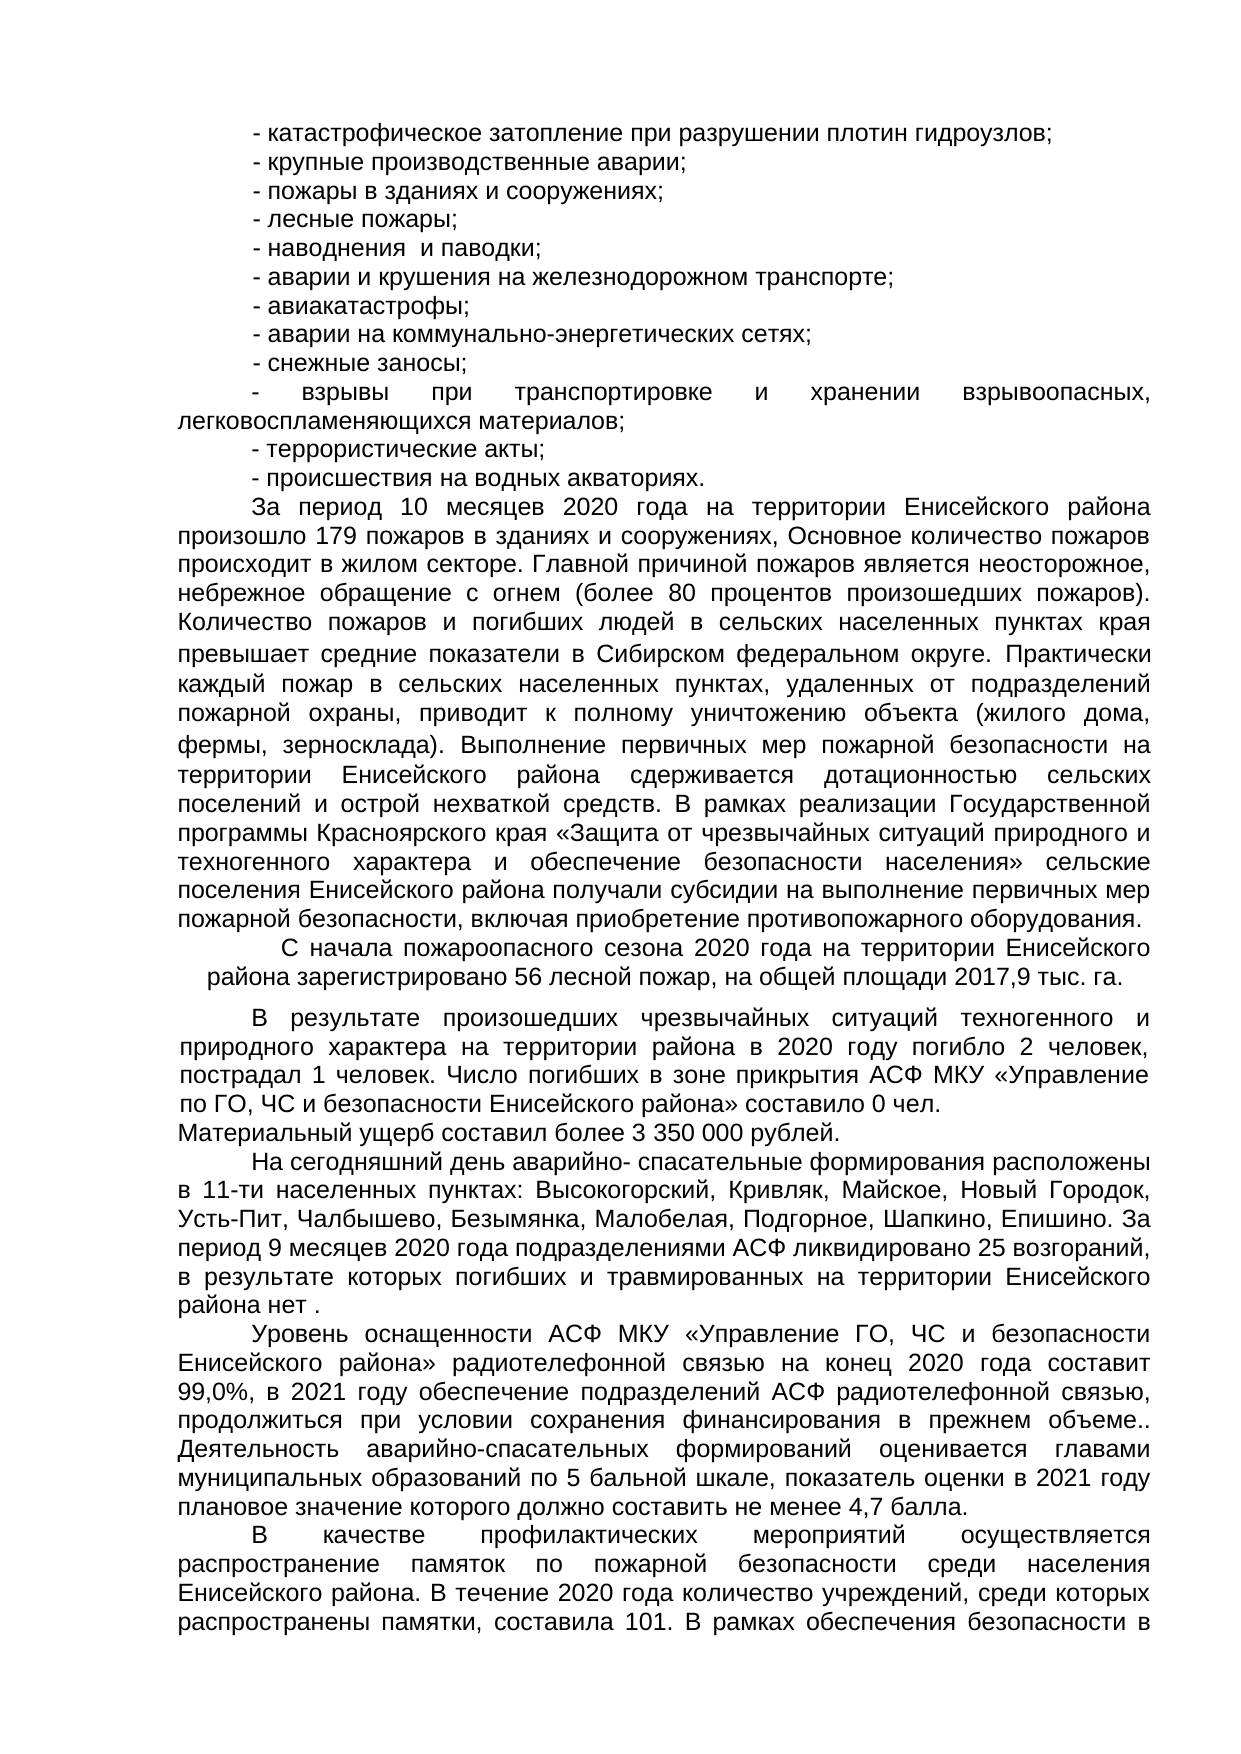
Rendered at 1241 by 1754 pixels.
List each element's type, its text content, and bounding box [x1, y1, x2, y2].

text Материальный ущерб составил более 3 350 000 рублей. [177, 1118, 1152, 1146]
text - наводнения и паводки; [177, 233, 1149, 262]
text - лесные пожары; [177, 204, 1149, 233]
text - аварии и крушения на железнодорожном транспорте; [177, 262, 1149, 291]
text - террористические акты; [177, 434, 1152, 463]
text - происшествия на водных акваториях. [177, 463, 1152, 492]
text За период 10 месяцев 2020 года на территории Енисейского района произошло 179 пожаров в зданиях и сооружениях, Основное количество пожаров происходит в жилом секторе. Главной причиной пожаров является неосторожное, небрежное обращение с огнем (более 80 процентов произошедших пожаров). Количество пожаров и погибших людей в сельских населенных пунктах края превышает средние показатели в Сибирском федеральном округе. Практически каждый пожар в сельских населенных пунктах, удаленных от подразделений пожарной охраны, приводит к полному уничтожению объекта (жилого дома, фермы, зерносклада). Выполнение первичных мер пожарной безопасности на территории Енисейского района сдерживается дотационностью сельских поселений и острой нехваткой средств. В рамках реализации Государственной программы Красноярского края «Защита от чрезвычайных ситуаций природного и техногенного характера и обеспечение безопасности населения» сельские поселения Енисейского района получали субсидии на выполнение первичных мер пожарной безопасности, включая приобретение противопожарного оборудования. [177, 492, 1152, 933]
text На сегодняшний день аварийно- спасательные формирования расположены в 11-ти населенных пунктах: Высокогорский, Кривляк, Майское, Новый Городок, Усть-Пит, Чалбышево, Безымянка, Малобелая, Подгорное, Шапкино, Епишино. За период 9 месяцев 2020 года подразделениями АСФ ликвидировано 25 возгораний, в результате которых погибших и травмированных на территории Енисейского района нет . [177, 1146, 1152, 1319]
text С начала пожароопасного сезона 2020 года на территории Енисейского района зарегистрировано 56 лесной пожар, на общей площади 2017,9 тыс. га. [207, 933, 1152, 990]
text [177, 1520, 1152, 1635]
text - пожары в зданиях и сооружениях; [177, 176, 1149, 204]
text Уровень оснащенности АСФ МКУ «Управление ГО, ЧС и безопасности Енисейского района» радиотелефонной связью на конец 2020 года составит 99,0%, в 2021 году обеспечение подразделений АСФ радиотелефонной связью, продолжиться при условии сохранения финансирования в прежнем объеме.. Деятельность аварийно-спасательных формирований оценивается главами муниципальных образований по 5 бальной шкале, показатель оценки в 2021 году плановое значение которого должно составить не менее 4,7 балла. [177, 1319, 1152, 1520]
text В результате произошедших чрезвычайных ситуаций техногенного и природного характера на территории района в 2020 году погибло 2 человек, пострадал 1 человек. Число погибших в зоне прикрытия АСФ МКУ «Управление по ГО, ЧС и безопасности Енисейского района» составило 0 чел. [179, 1003, 1151, 1118]
text - взрывы при транспортировке и хранении взрывоопасных, легковоспламеняющихся материалов; [177, 377, 1152, 434]
text - авиакатастрофы; [177, 291, 1149, 319]
text - аварии на коммунально-энергетических сетях; [177, 319, 1149, 348]
text - крупные производственные аварии; [177, 147, 1149, 176]
text - снежные заносы; [177, 348, 1149, 377]
text - катастрофическое затопление при разрушении плотин гидроузлов; [177, 118, 1149, 147]
